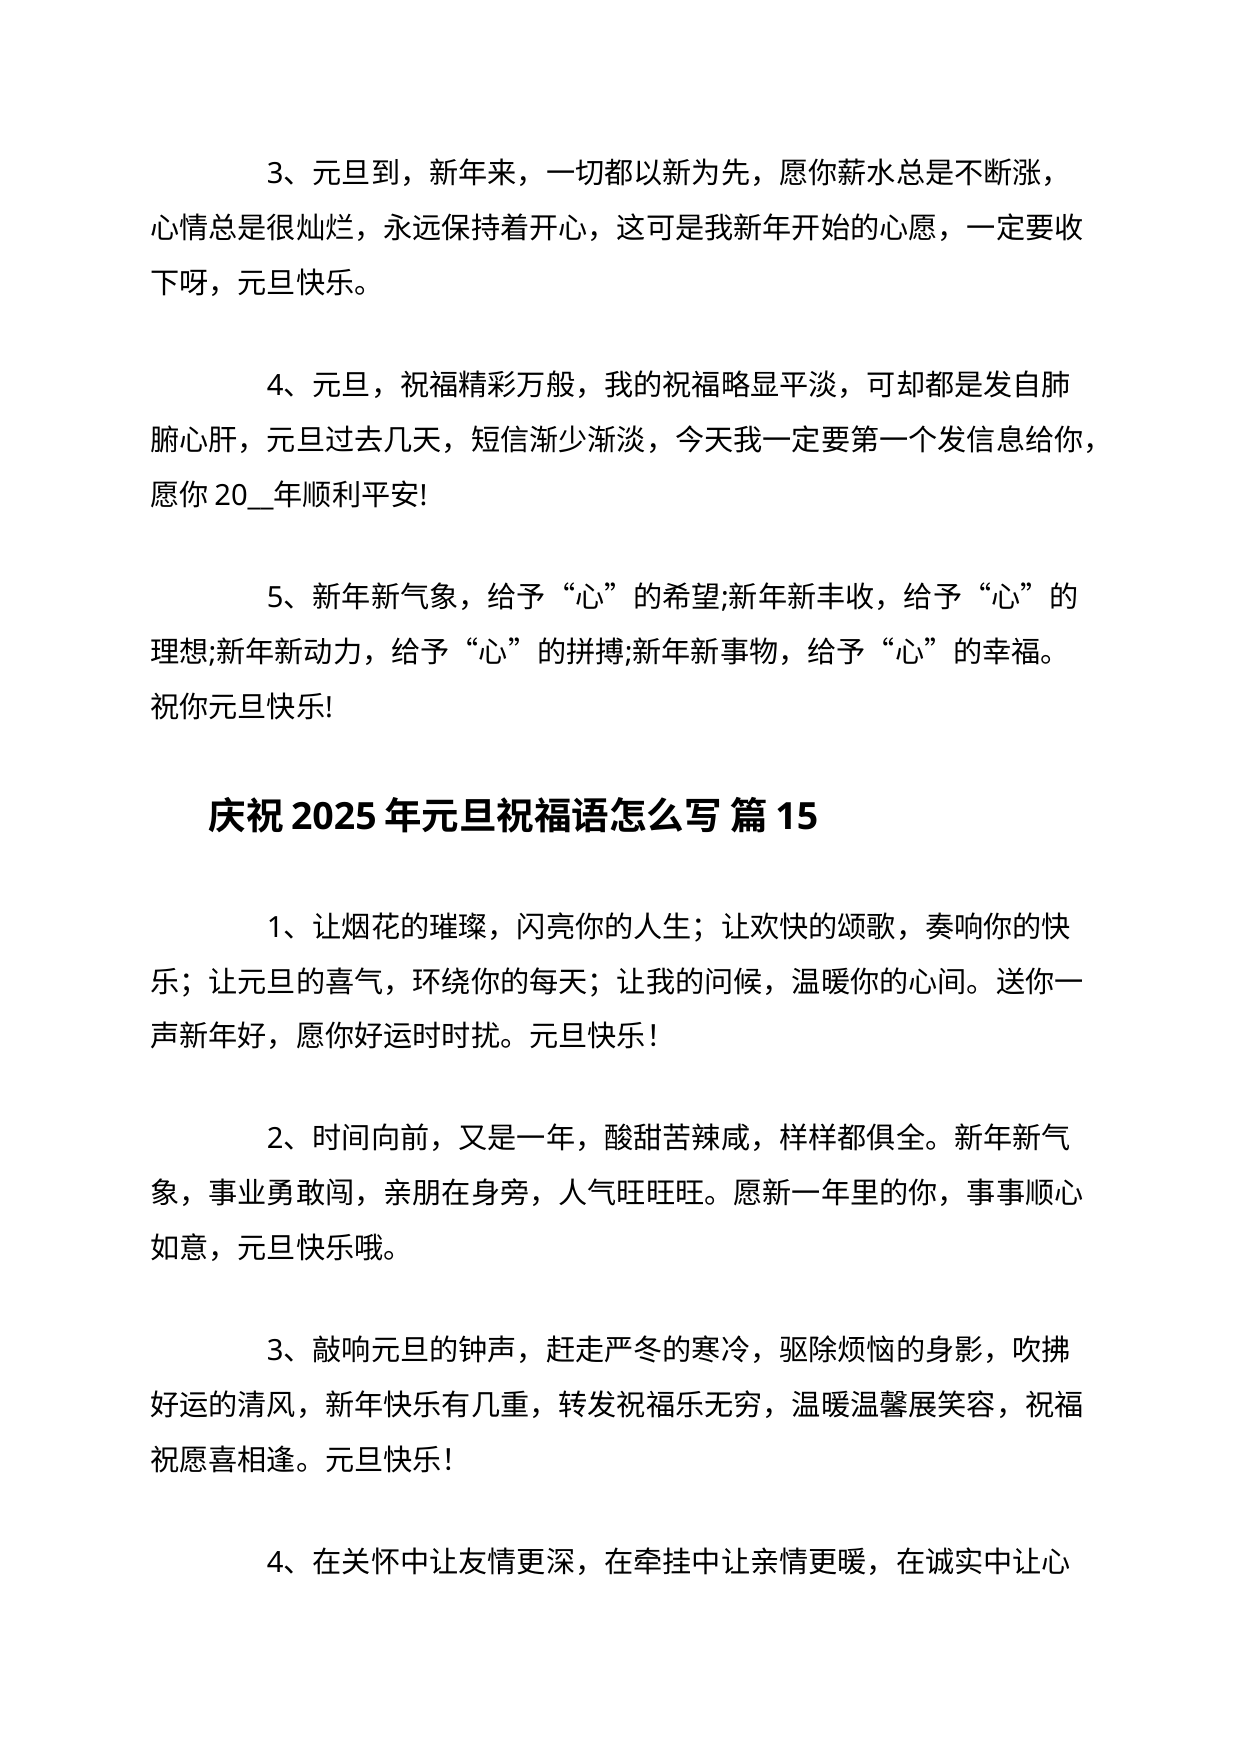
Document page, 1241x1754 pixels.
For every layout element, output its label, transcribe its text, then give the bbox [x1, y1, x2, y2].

text 4、元旦，祝福精彩万般，我的祝福略显平淡，可却都是发自肺腑心肝，元旦过去几天，短信渐少渐淡，今天我一定要第一个发信息给你，愿你20__年顺利平安! [150, 362, 1090, 514]
text 2、时间向前，又是一年，酸甜苦辣咸，样样都俱全。新年新气象，事业勇敢闯，亲朋在身旁，人气旺旺旺。愿新一年里的你，事事顺心如意，元旦快乐哦。 [150, 1115, 1090, 1267]
text 5、新年新气象，给予“心”的希望;新年新丰收，给予“心”的理想;新年新动力，给予“心”的拼搏;新年新事物，给予“心”的幸福。祝你元旦快乐! [150, 573, 1090, 726]
text 3、元旦到，新年来，一切都以新为先，愿你薪水总是不断涨，心情总是很灿烂，永远保持着开心，这可是我新年开始的心愿，一定要收下呀，元旦快乐。 [150, 150, 1090, 302]
text 1、让烟花的璀璨，闪亮你的人生；让欢快的颂歌，奏响你的快乐；让元旦的喜气，环绕你的每天；让我的问候，温暖你的心间。送你一声新年好，愿你好运时时扰。元旦快乐！ [150, 903, 1090, 1055]
text 3、敲响元旦的钟声，赶走严冬的寒冷，驱除烦恼的身影，吹拂好运的清风，新年快乐有几重，转发祝福乐无穷，温暖温馨展笑容，祝福祝愿喜相逢。元旦快乐！ [150, 1326, 1090, 1479]
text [150, 1538, 1090, 1581]
text 庆祝2025年元旦祝福语怎么写 篇15 [150, 786, 1090, 840]
